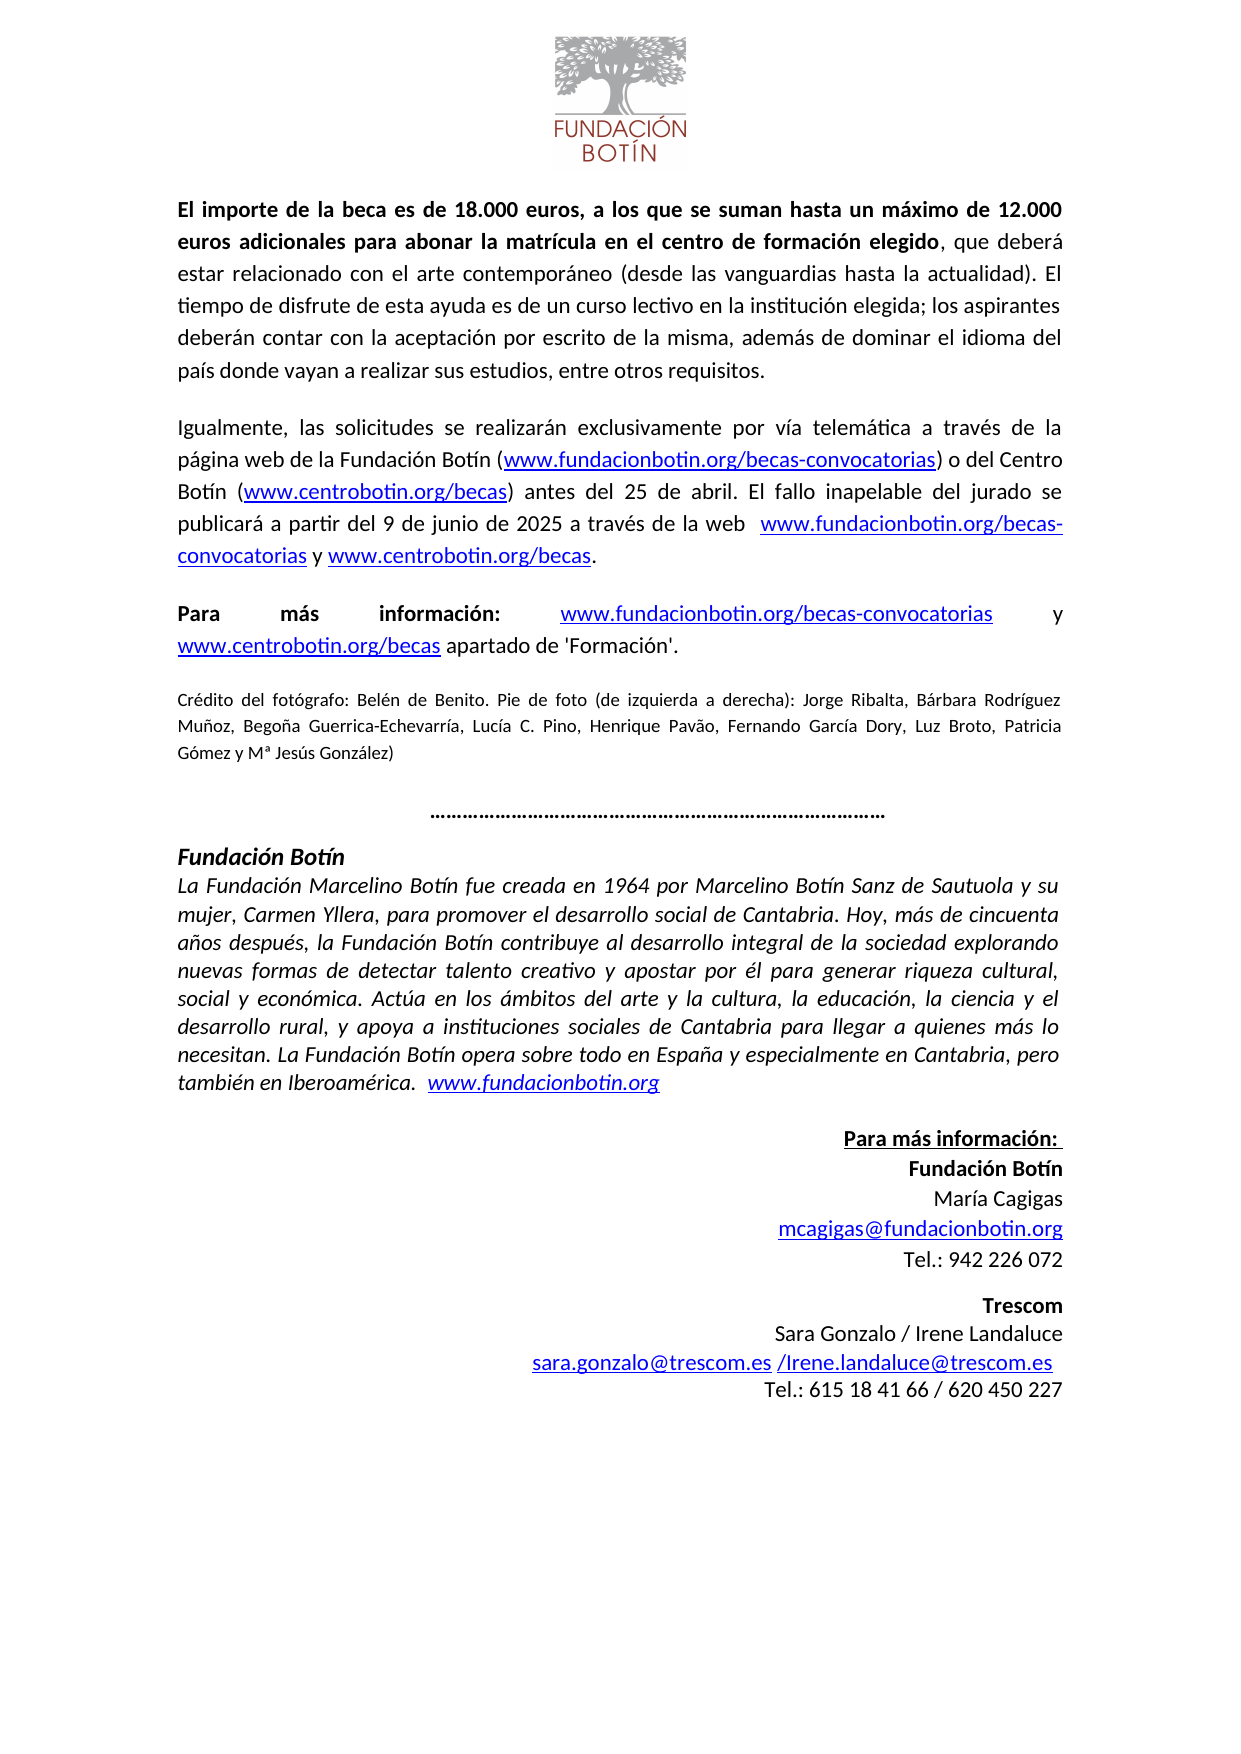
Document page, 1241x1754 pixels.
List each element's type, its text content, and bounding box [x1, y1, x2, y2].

text El importe de la beca es de 18.000 euros, a los que se suman hasta un máximo de 12.000 euros adicionales para abonar la matrícula en el centro de formación elegido, que deberá estar relacionado con el arte contemporáneo (desde las vanguardias hasta la actualidad). El tiempo de disfrute de esta ayuda es de un curso lectivo en la institución elegida; los aspirantes deberán contar con la aceptación por escrito de la misma, además de dominar el idioma del país donde vayan a realizar sus estudios, entre otros requisitos. [177, 195, 1063, 384]
text Trescom Sara Gonzalo / Irene Landaluce sara.gonzalo@trescom.es /Irene.landaluce@trescom.es Tel.: 615 18 41 66 / 620 450 227 [177, 1292, 1063, 1404]
text Crédito del fotógrafo: Belén de Benito. Pie de foto (de izquierda a derecha): Jorge Ribalta, Bárbara Rodríguez Muñoz, Begoña Guerrica-Echevarría, Lucía C. Pino, Henrique Pavão, Fernando García Dory, Luz Broto, Patricia Gómez y Mª Jesús González) [177, 688, 1063, 764]
text Para más información: Fundación Botín María Cagigas mcagigas@fundacionbotin.org Tel.: 942 226 072 [177, 1124, 1063, 1273]
text Para más información: www.fundacionbotin.org/becas-convocatorias y www.centrobotin.org/becas apartado de 'Formación'. [177, 599, 1063, 659]
text ………………………………………………………………………… [252, 796, 1063, 824]
picture [552, 33, 689, 170]
text La Fundación Marcelino Botín fue creada en 1964 por Marcelino Botín Sanz de Sautuola y su mujer, Carmen Yllera, para promover el desarrollo social de Cantabria. Hoy, más de cincuenta años después, la Fundación Botín contribuye al desarrollo integral de la sociedad explorando nuevas formas de detectar talento creativo y apostar por él para generar riqueza cultural, social y económica. Actúa en los ámbitos del arte y la cultura, la educación, la ciencia y el desarrollo rural, y apoya a instituciones sociales de Cantabria para llegar a quienes más lo necesitan. La Fundación Botín opera sobre todo en España y especialmente en Cantabria, pero también en Iberoamérica. www.fundacionbotin.org [177, 872, 1063, 1096]
text Fundación Botín [177, 841, 1063, 872]
text Igualmente, las solicitudes se realizarán exclusivamente por vía telemática a través de la página web de la Fundación Botín (www.fundacionbotin.org/becas-convocatorias) o del Centro Botín (www.centrobotin.org/becas) antes del 25 de abril. El fallo inapelable del jurado se publicará a partir del 9 de junio de 2025 a través de la web www.fundacionbotin.org/becas-convocatorias y www.centrobotin.org/becas. [177, 413, 1063, 570]
